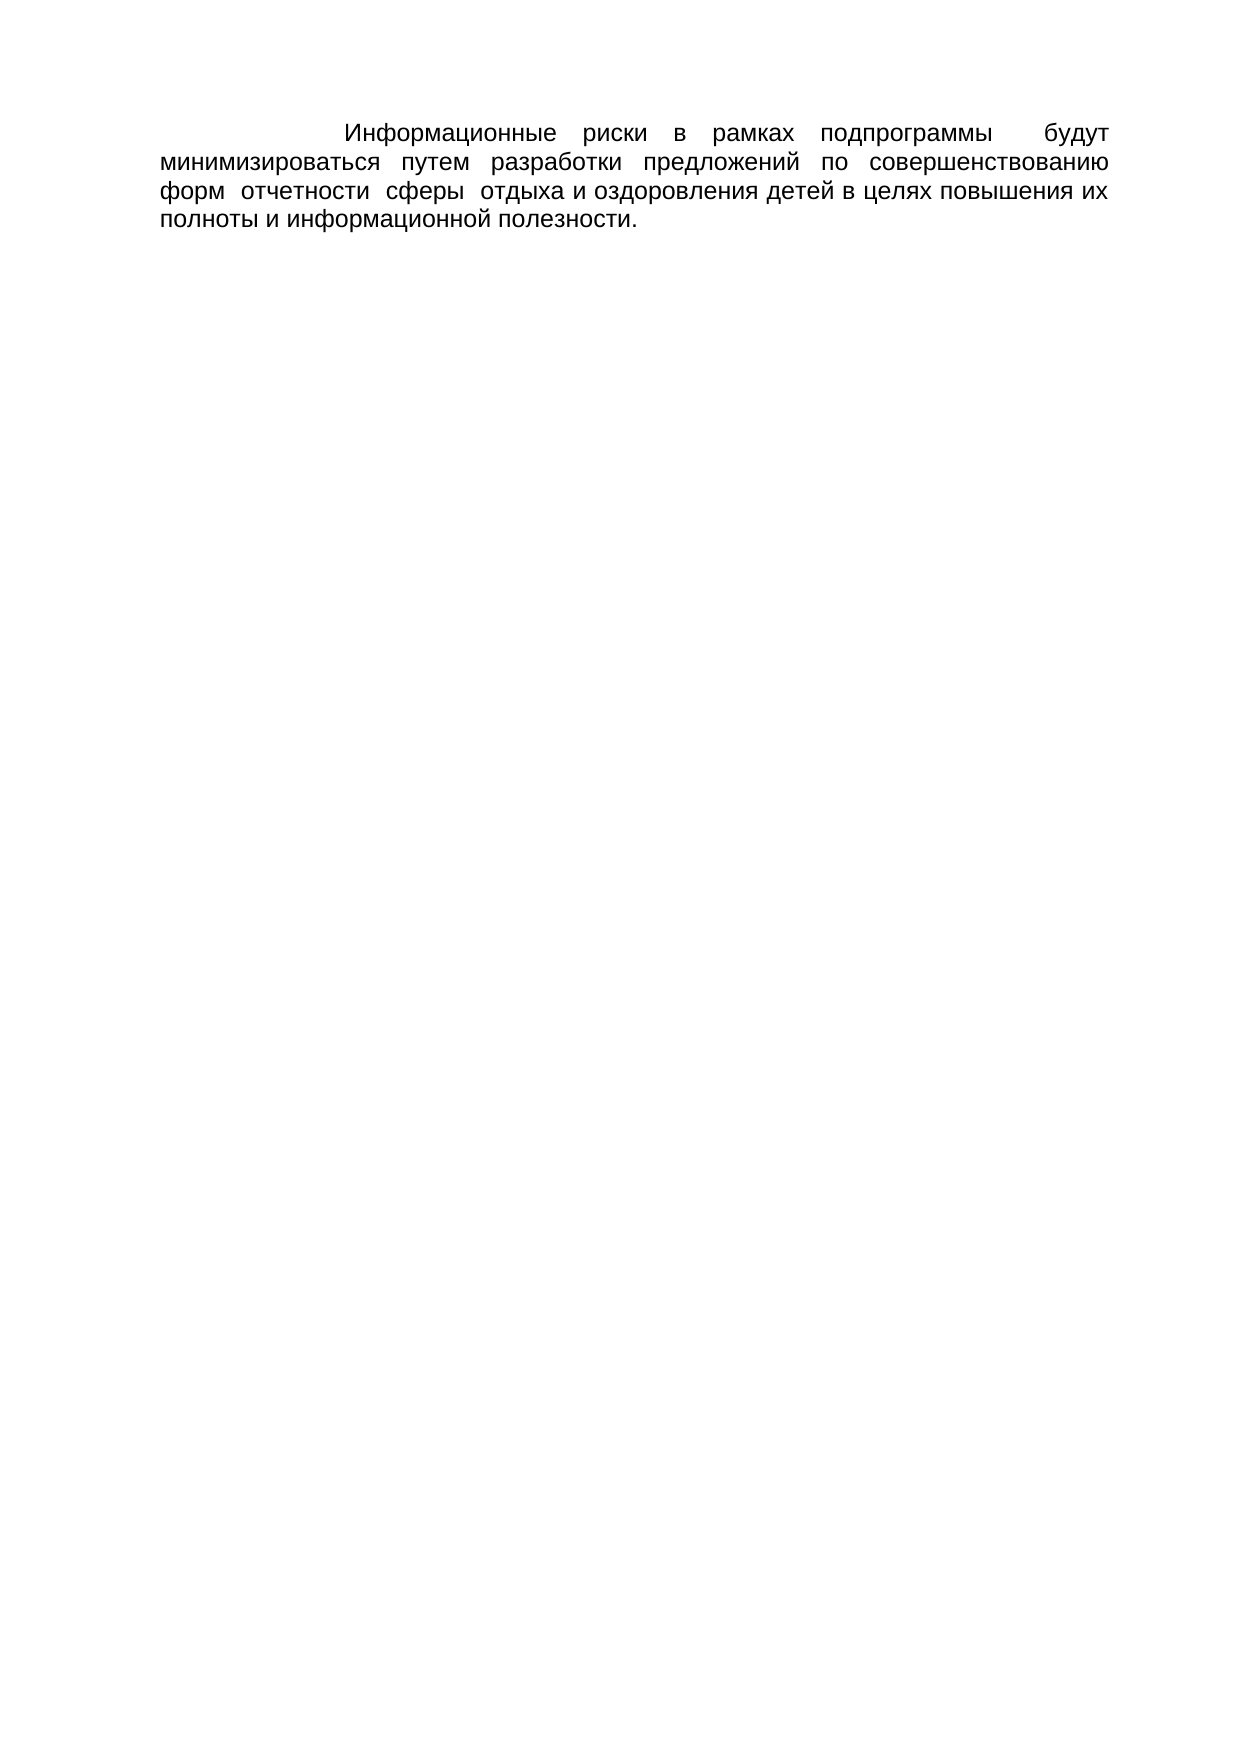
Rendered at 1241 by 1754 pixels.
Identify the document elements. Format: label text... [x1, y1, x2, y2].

text Информационные риски в рамках подпрограммы будут минимизироваться путем разработки предложений по совершенствованию форм отчетности сферы отдыха и оздоровления детей в целях повышения их полноты и информационной полезности. [159, 118, 1110, 233]
